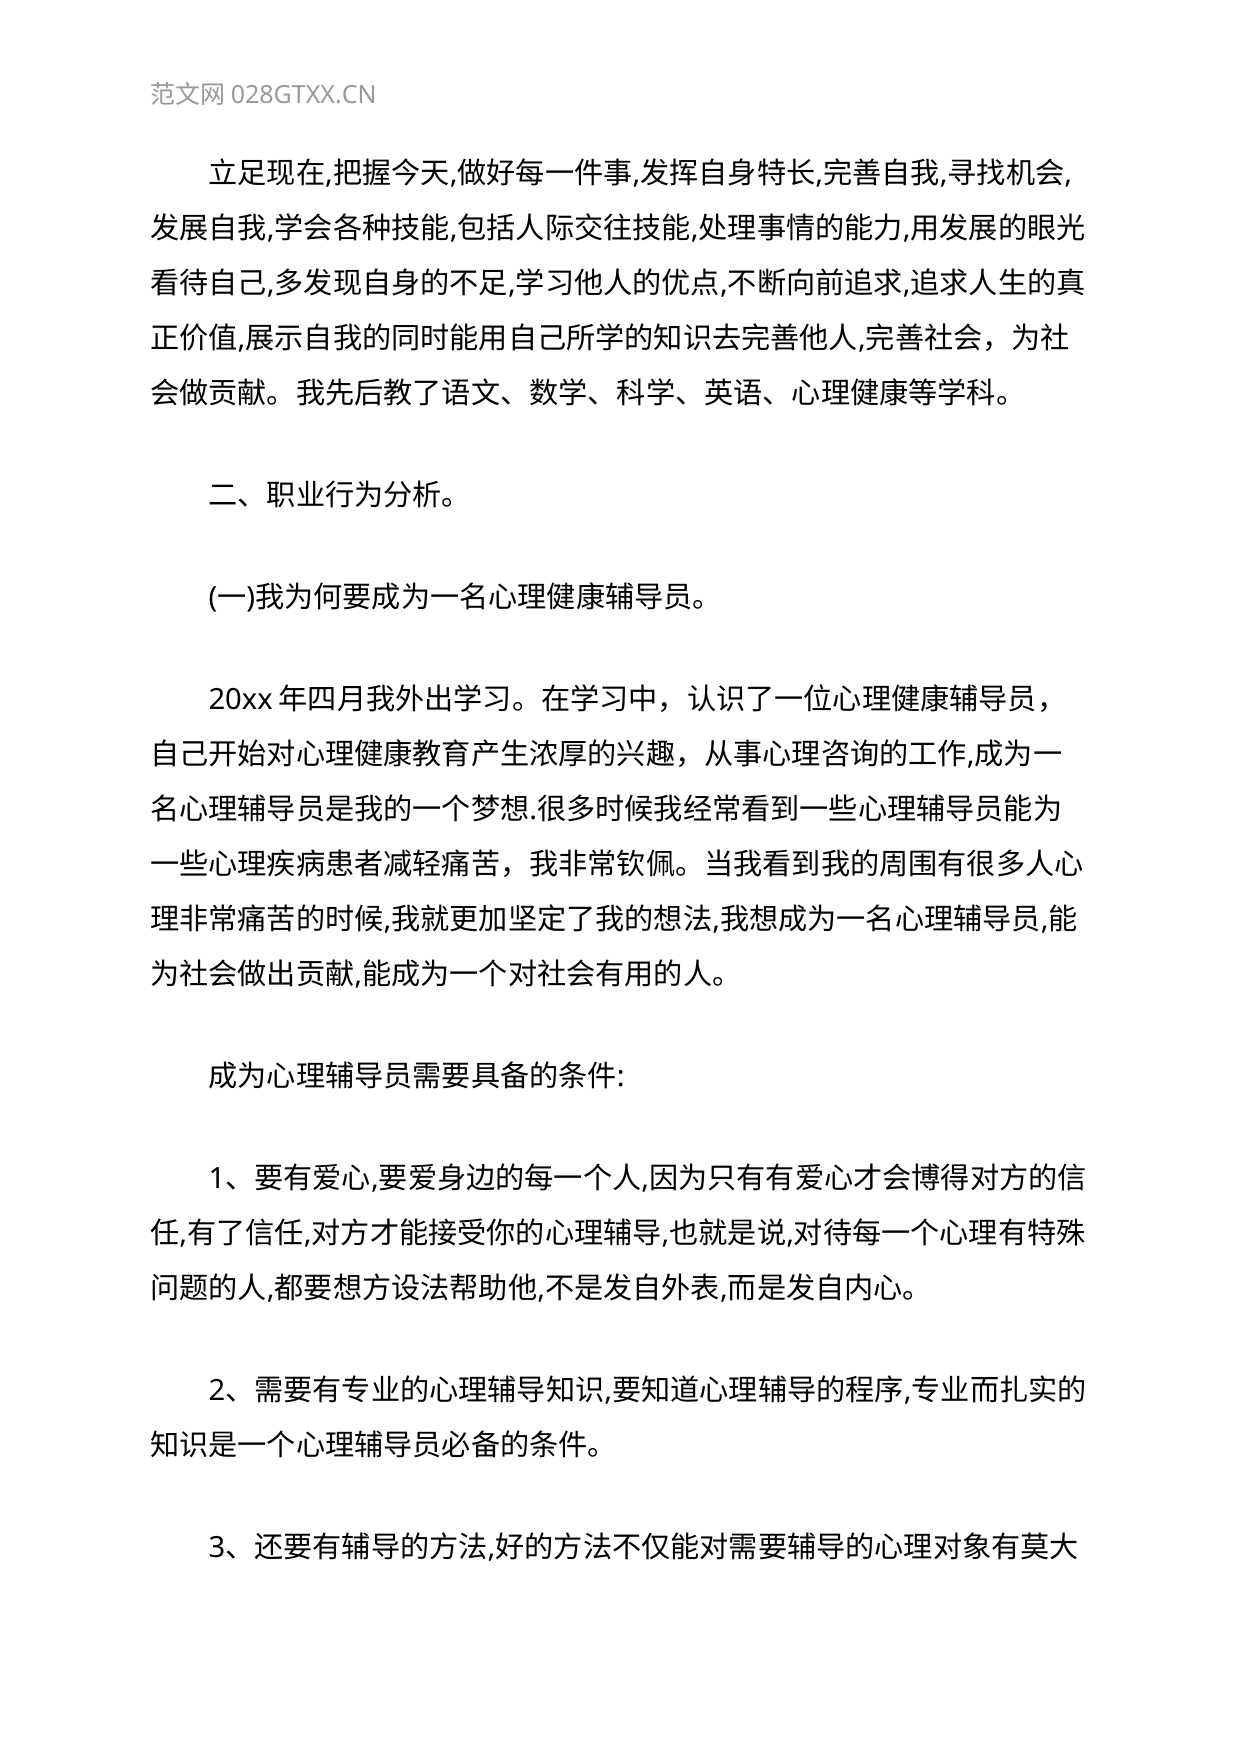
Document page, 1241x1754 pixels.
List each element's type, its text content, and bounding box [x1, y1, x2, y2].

text 1、要有爱心,要爱身边的每一个人,因为只有有爱心才会博得对方的信任,有了信任,对方才能接受你的心理辅导,也就是说,对待每一个心理有特殊问题的人,都要想方设法帮助他,不是发自外表,而是发自内心。 [150, 1154, 1090, 1307]
text 成为心理辅导员需要具备的条件: [150, 1052, 1090, 1095]
text 20xx年四月我外出学习。在学习中，认识了一位心理健康辅导员，自己开始对心理健康教育产生浓厚的兴趣，从事心理咨询的工作,成为一名心理辅导员是我的一个梦想.很多时候我经常看到一些心理辅导员能为一些心理疾病患者减轻痛苦，我非常钦佩。当我看到我的周围有很多人心理非常痛苦的时候,我就更加坚定了我的想法,我想成为一名心理辅导员,能为社会做出贡献,能成为一个对社会有用的人。 [150, 676, 1090, 993]
text 立足现在,把握今天,做好每一件事,发挥自身特长,完善自我,寻找机会,发展自我,学会各种技能,包括人际交往技能,处理事情的能力,用发展的眼光看待自己,多发现自身的不足,学习他人的优点,不断向前追求,追求人生的真正价值,展示自我的同时能用自己所学的知识去完善他人,完善社会，为社会做贡献。我先后教了语文、数学、科学、英语、心理健康等学科。 [150, 150, 1090, 412]
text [150, 1523, 1090, 1566]
text 2、需要有专业的心理辅导知识,要知道心理辅导的程序,专业而扎实的知识是一个心理辅导员必备的条件。 [150, 1366, 1090, 1464]
text (一)我为何要成为一名心理健康辅导员。 [150, 573, 1090, 616]
text 二、职业行为分析。 [150, 472, 1090, 514]
